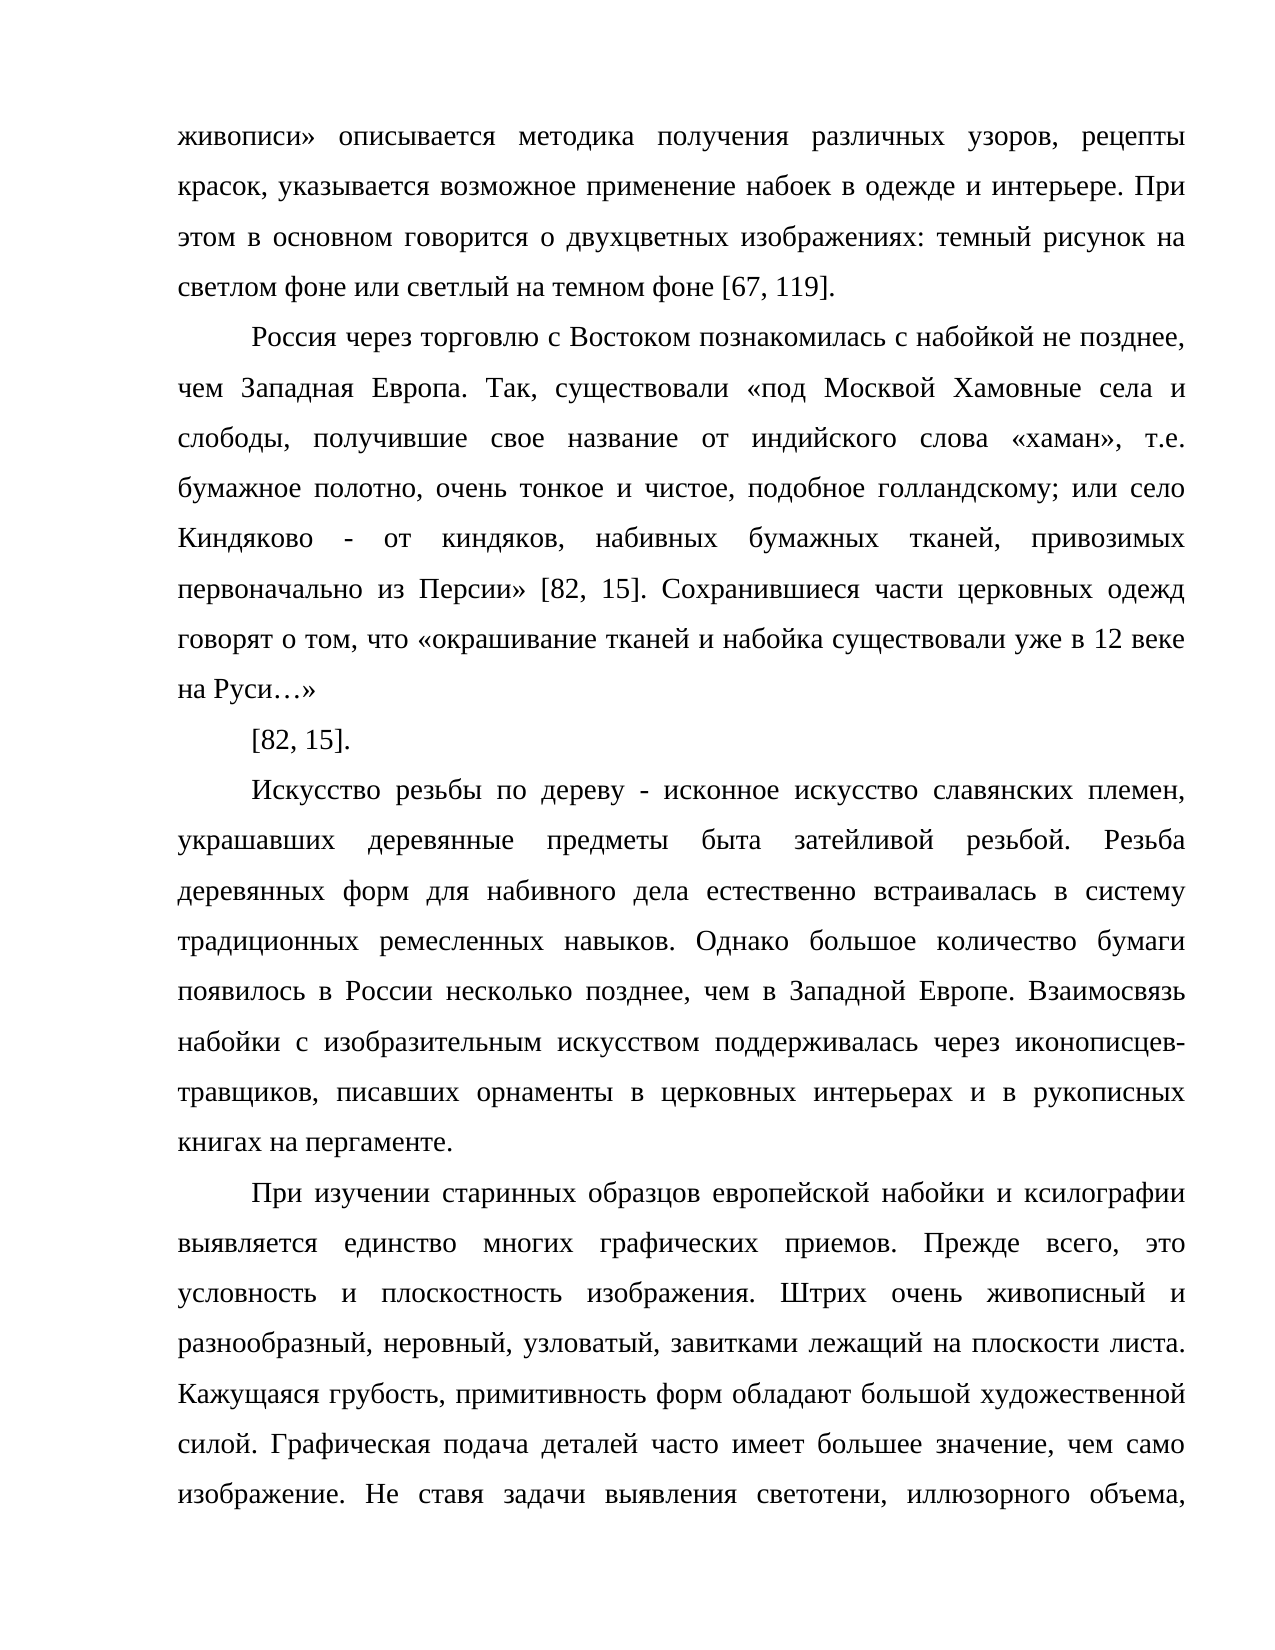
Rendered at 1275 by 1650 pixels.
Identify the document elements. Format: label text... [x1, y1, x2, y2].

text Россия через торговлю с Востоком познакомилась с набойкой не позднее, чем Западная Европа. Так, существовали «под Москвой Хамовные села и слободы, получившие свое название от индийского слова «хаман», т.е. бумажное полотно, очень тонкое и чистое, подобное голландскому; или село Киндяково - от киндяков, набивных бумажных тканей, привозимых первоначально из Персии» [82, 15]. Сохранившиеся части церковных одежд говорят о том, что «окрашивание тканей и набойка существовали уже в 12 веке на Руси…» [177, 319, 1186, 705]
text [177, 1175, 1186, 1510]
text Искусство резьбы по дереву - исконное искусство славянских племен, украшавших деревянные предметы быта затейливой резьбой. Резьба деревянных форм для набивного дела естественно встраивалась в систему традиционных ремесленных навыков. Однако большое количество бумаги появилось в России несколько позднее, чем в Западной Европе. Взаимосвязь набойки с изобразительным искусством поддерживалась через иконописцев-травщиков, писавших орнаменты в церковных интерьерах и в рукописных книгах на пергаменте. [177, 772, 1186, 1158]
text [177, 118, 1186, 303]
text [82, 15]. [177, 722, 1186, 755]
